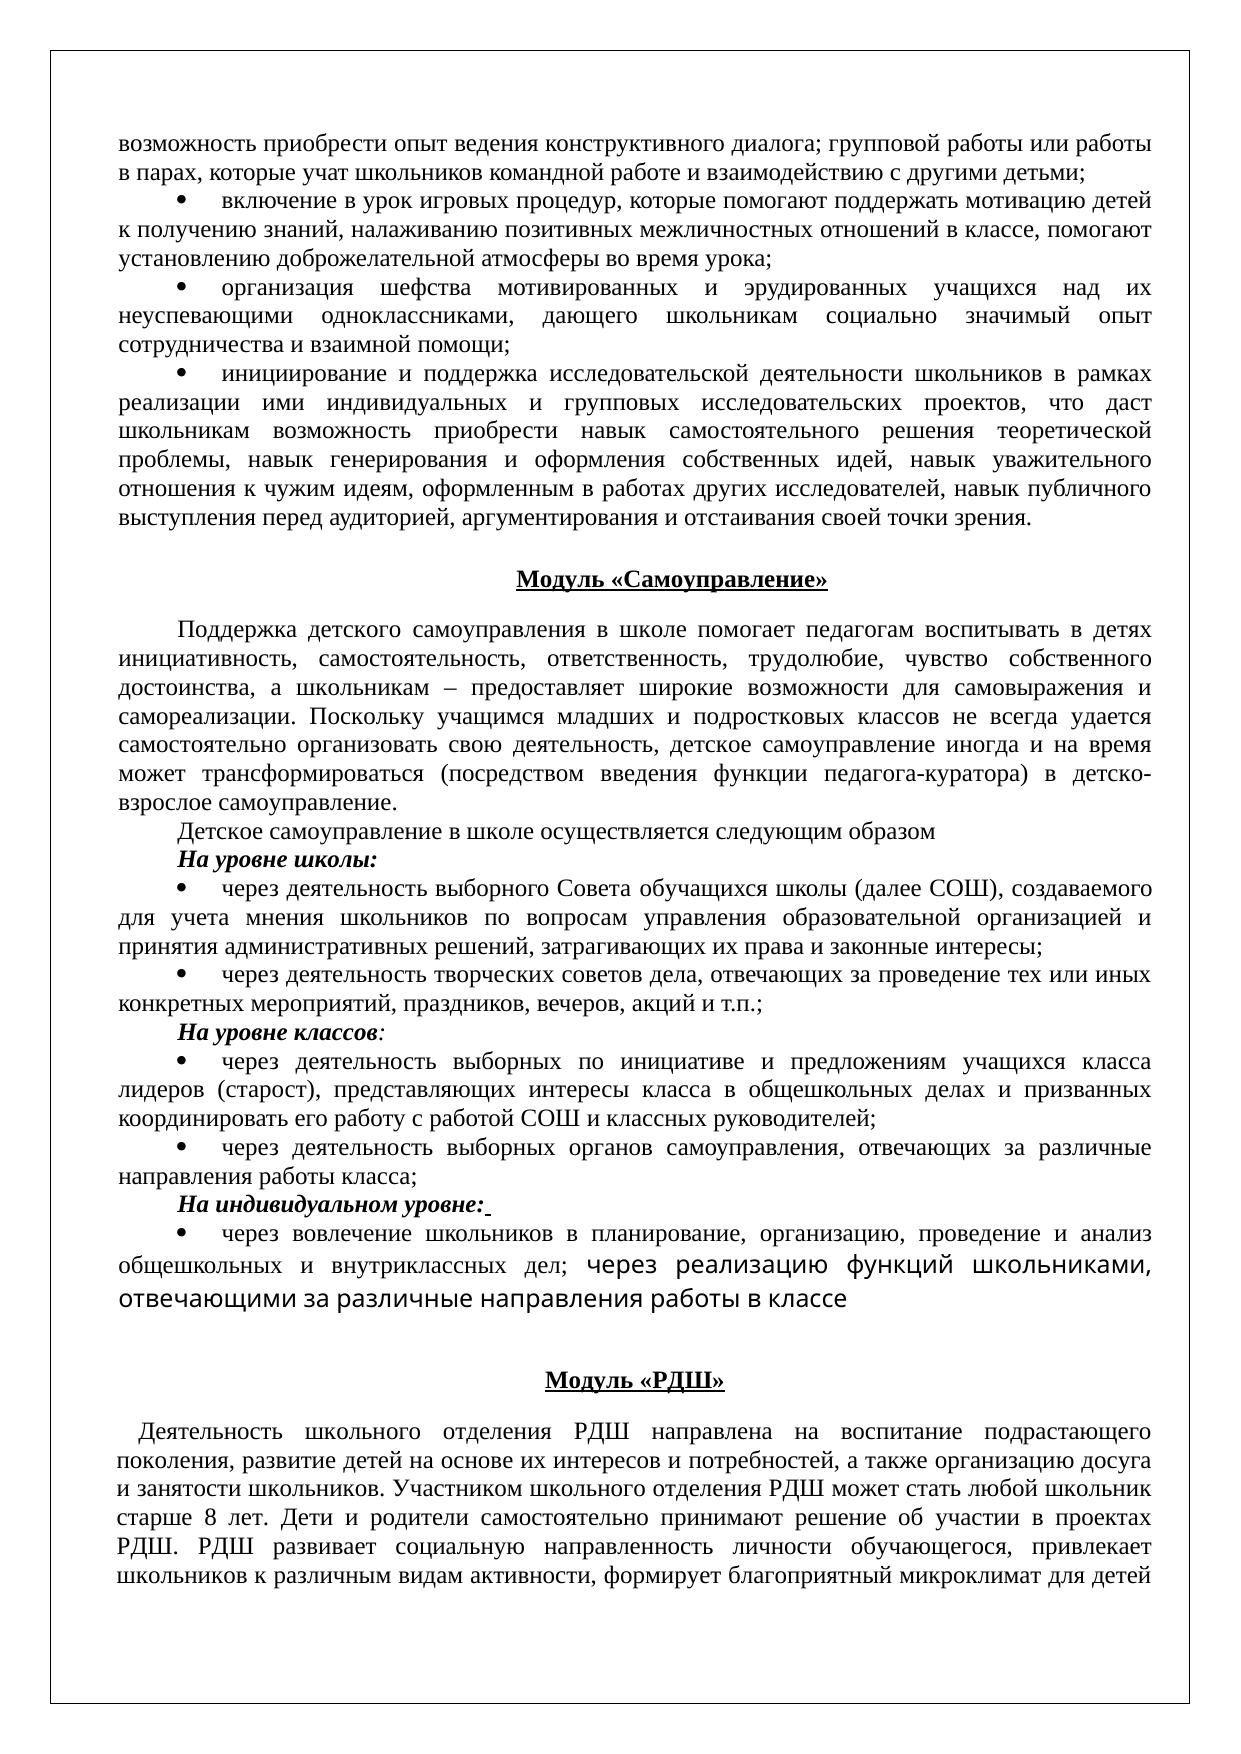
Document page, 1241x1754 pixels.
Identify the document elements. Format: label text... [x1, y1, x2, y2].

text Детское самоуправление в школе осуществляется следующим образом [118, 816, 1153, 844]
list через вовлечение школьников в планирование, организацию, проведение и анализ общешкольных и внутриклассных дел; через реализацию функций школьниками, отвечающими за различные направления работы в классе [118, 1218, 1153, 1315]
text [116, 1416, 1153, 1588]
text На индивидуальном уровне: [118, 1189, 1152, 1218]
list через деятельность выборного Совета обучащихся школы (далее СОШ), создаваемого для учета мнения школьников по вопросам управления образовательной организацией и принятия административных решений, затрагивающих их права и законные интересы; [118, 873, 1153, 959]
subtitle Модуль «РДШ» [116, 1365, 1153, 1394]
list через деятельность выборных органов самоуправления, отвечающих за различные направления работы класса; [118, 1132, 1153, 1189]
list включение в урок игровых процедур, которые помогают поддержать мотивацию детей к получению знаний, налаживанию позитивных межличностных отношений в классе, помогают установлению доброжелательной атмосферы во время урока; [118, 185, 1153, 272]
list организация шефства мотивированных и эрудированных учащихся над их неуспевающими одноклассниками, дающего школьникам социально значимый опыт сотрудничества и взаимной помощи; [118, 272, 1153, 358]
list через деятельность творческих советов дела, отвечающих за проведение тех или иных конкретных мероприятий, праздников, вечеров, акций и т.п.; [118, 959, 1153, 1017]
list через деятельность выборных по инициативе и предложениям учащихся класса лидеров (старост), представляющих интересы класса в общешкольных делах и призванных координировать его работу с работой СОШ и классных руководителей; [118, 1046, 1153, 1132]
text Поддержка детского самоуправления в школе помогает педагогам воспитывать в детях инициативность, самостоятельность, ответственность, трудолюбие, чувство собственного достоинства, а школьникам – предоставляет широкие возможности для самовыражения и самореализации. Поскольку учащимся младших и подростковых классов не всегда удается самостоятельно организовать свою деятельность, детское самоуправление иногда и на время может трансформироваться (посредством введения функции педагога-куратора) в детско-взрослое самоуправление. [118, 614, 1153, 816]
text Модуль «Самоуправление» [118, 564, 1152, 593]
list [118, 128, 1153, 185]
text На уровне классов: [118, 1017, 1152, 1046]
text На уровне школы: [118, 844, 1152, 873]
list инициирование и поддержка исследовательской деятельности школьников в рамках реализации ими индивидуальных и групповых исследовательских проектов, что даст школьникам возможность приобрести навык самостоятельного решения теоретической проблемы, навык генерирования и оформления собственных идей, навык уважительного отношения к чужим идеям, оформленным в работах других исследователей, навык публичного выступления перед аудиторией, аргументирования и отстаивания своей точки зрения. [118, 358, 1153, 530]
